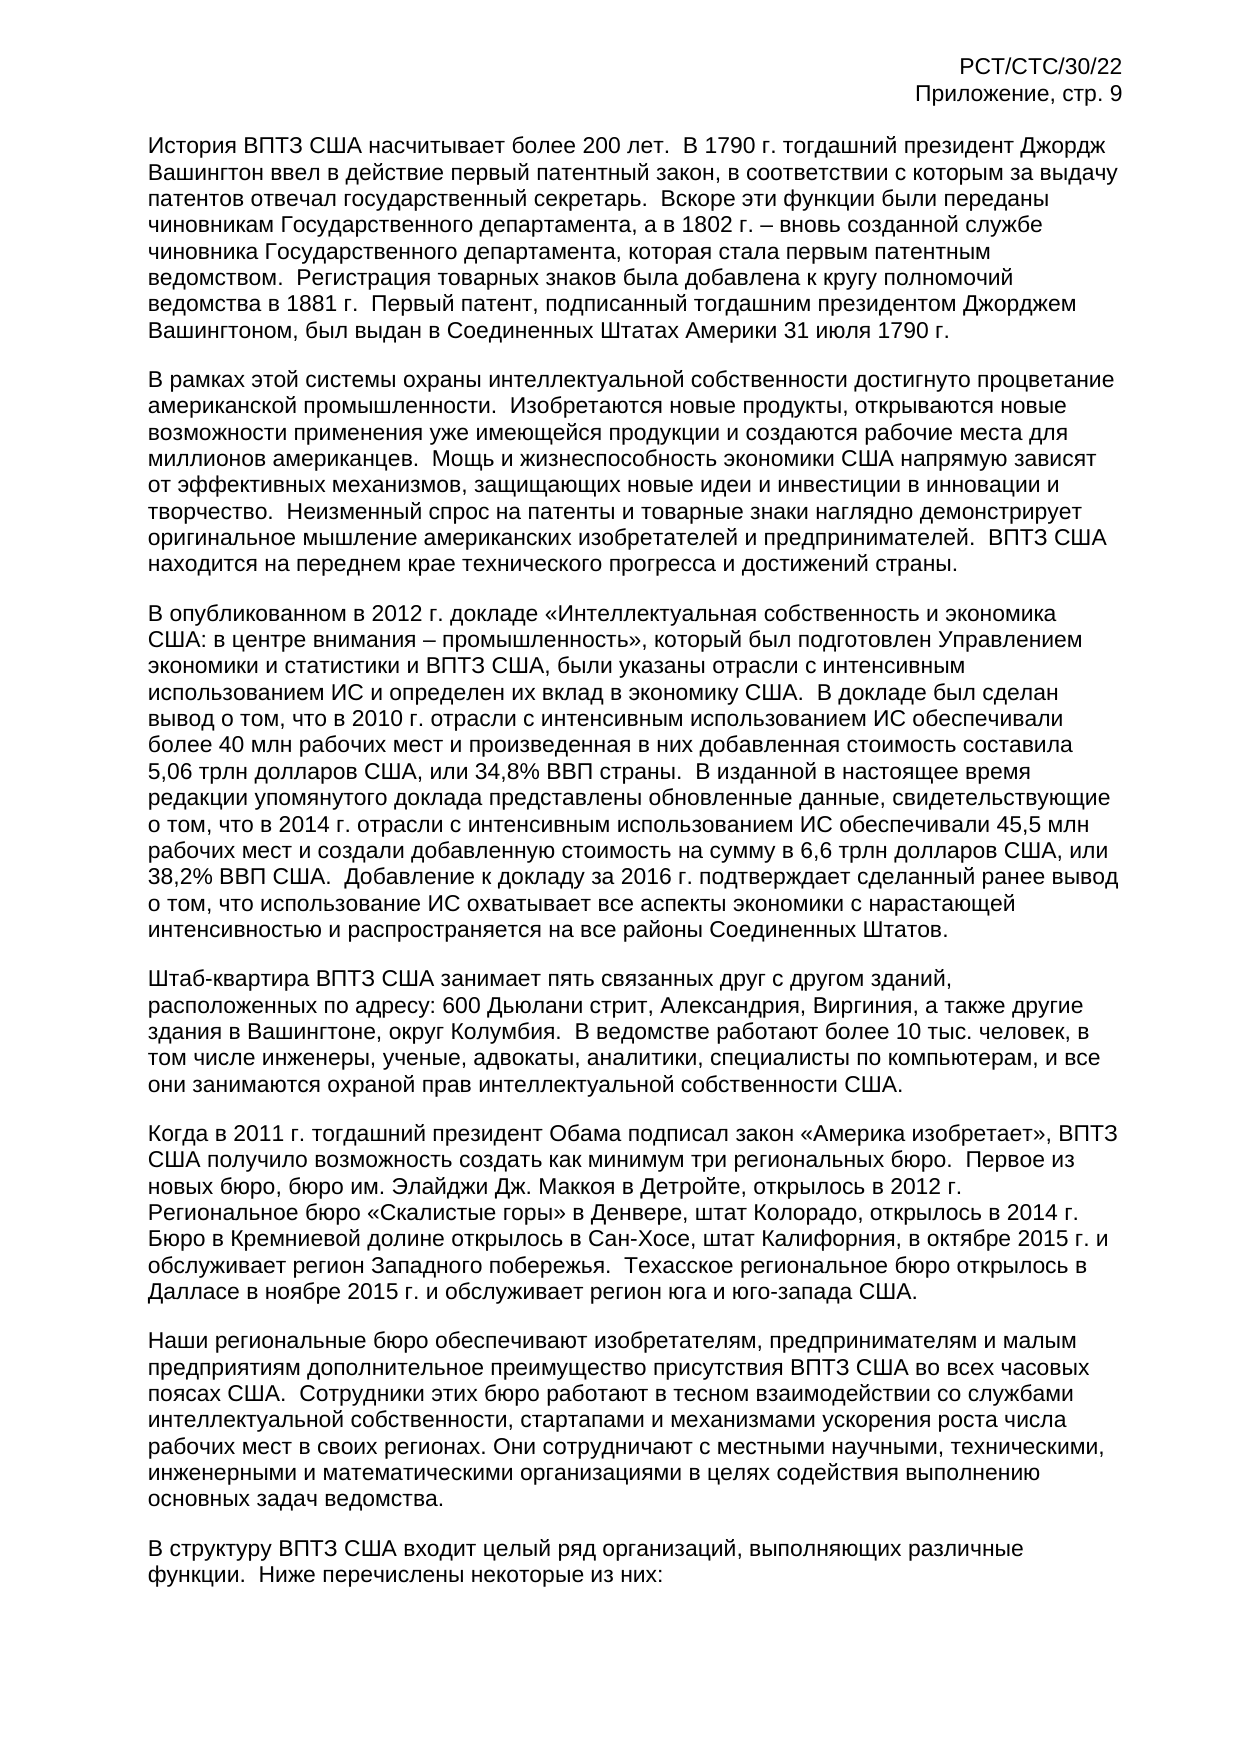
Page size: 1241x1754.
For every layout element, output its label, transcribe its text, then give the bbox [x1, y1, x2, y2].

list Когда в 2011 г. тогдашний президент Обама подписал закон «Америка изобретает», ВПТЗ США получило возможность создать как минимум три региональных бюро. Первое из новых бюро, бюро им. Элайджи Дж. Маккоя в Детройте, открылось в 2012 г. Региональное бюро «Скалистые горы» в Денвере, штат Колорадо, открылось в 2014 г. Бюро в Кремниевой долине открылось в Сан-Хосе, штат Калифорния, в октябре 2015 г. и обслуживает регион Западного побережья. Техасское региональное бюро открылось в Далласе в ноябре 2015 г. и обслуживает регион юга и юго-запада США. [148, 1120, 1122, 1304]
list В опубликованном в 2012 г. докладе «Интеллектуальная собственность и экономика США: в центре внимания – промышленность», который был подготовлен Управлением экономики и статистики и ВПТЗ США, были указаны отрасли с интенсивным использованием ИС и определен их вклад в экономику США. В докладе был сделан вывод о том, что в 2010 г. отрасли с интенсивным использованием ИС обеспечивали более 40 млн рабочих мест и произведенная в них добавленная стоимость составила 5,06 трлн долларов США, или 34,8% ВВП страны. В изданной в настоящее время редакции упомянутого доклада представлены обновленные данные, свидетельствующие о том, что в 2014 г. отрасли с интенсивным использованием ИС обеспечивали 45,5 млн рабочих мест и создали добавленную стоимость на сумму в 6,6 трлн долларов США, или 38,2% ВВП США. Добавление к докладу за 2016 г. подтверждает сделанный ранее вывод о том, что использование ИС охватывает все аспекты экономики с нарастающей интенсивностью и распространяется на все районы Соединенных Штатов. [148, 600, 1122, 942]
list В структуру ВПТЗ США входит целый ряд организаций, выполняющих различные функции. Ниже перечислены некоторые из них: [148, 1535, 1122, 1587]
list Штаб-квартира ВПТЗ США занимает пять связанных друг с другом зданий, расположенных по адресу: 600 Дьюлани стрит, Александрия, Виргиния, а также другие здания в Вашингтоне, округ Колумбия. В ведомстве работают более 10 тыс. человек, в том числе инженеры, ученые, адвокаты, аналитики, специалисты по компьютерам, и все они занимаются охраной прав интеллектуальной собственности США. [148, 965, 1122, 1097]
list В рамках этой системы охраны интеллектуальной собственности достигнуто процветание американской промышленности. Изобретаются новые продукты, открываются новые возможности применения уже имеющейся продукции и создаются рабочие места для миллионов американцев. Мощь и жизнеспособность экономики США напрямую зависят от эффективных механизмов, защищающих новые идеи и инвестиции в инновации и творчество. Неизменный спрос на патенты и товарные знаки наглядно демонстрирует оригинальное мышление американских изобретателей и предпринимателей. ВПТЗ США находится на переднем крае технического прогресса и достижений страны. [148, 366, 1122, 577]
list Наши региональные бюро обеспечивают изобретателям, предпринимателям и малым предприятиям дополнительное преимущество присутствия ВПТЗ США во всех часовых поясах США. Сотрудники этих бюро работают в тесном взаимодействии со службами интеллектуальной собственности, стартапами и механизмами ускорения роста числа рабочих мест в своих регионах. Они сотрудничают с местными научными, техническими, инженерными и математическими организациями в целях содействия выполнению основных задач ведомства. [148, 1327, 1122, 1512]
list История ВПТЗ США насчитывает более 200 лет. В 1790 г. тогдашний президент Джордж Вашингтон ввел в действие первый патентный закон, в соответствии с которым за выдачу патентов отвечал государственный секретарь. Вскоре эти функции были переданы чиновникам Государственного департамента, а в 1802 г. – вновь созданной службе чиновника Государственного департамента, которая стала первым патентным ведомством. Регистрация товарных знаков была добавлена к кругу полномочий ведомства в 1881 г. Первый патент, подписанный тогдашним президентом Джорджем Вашингтоном, был выдан в Соединенных Штатах Америки 31 июля 1790 г. [148, 132, 1122, 343]
